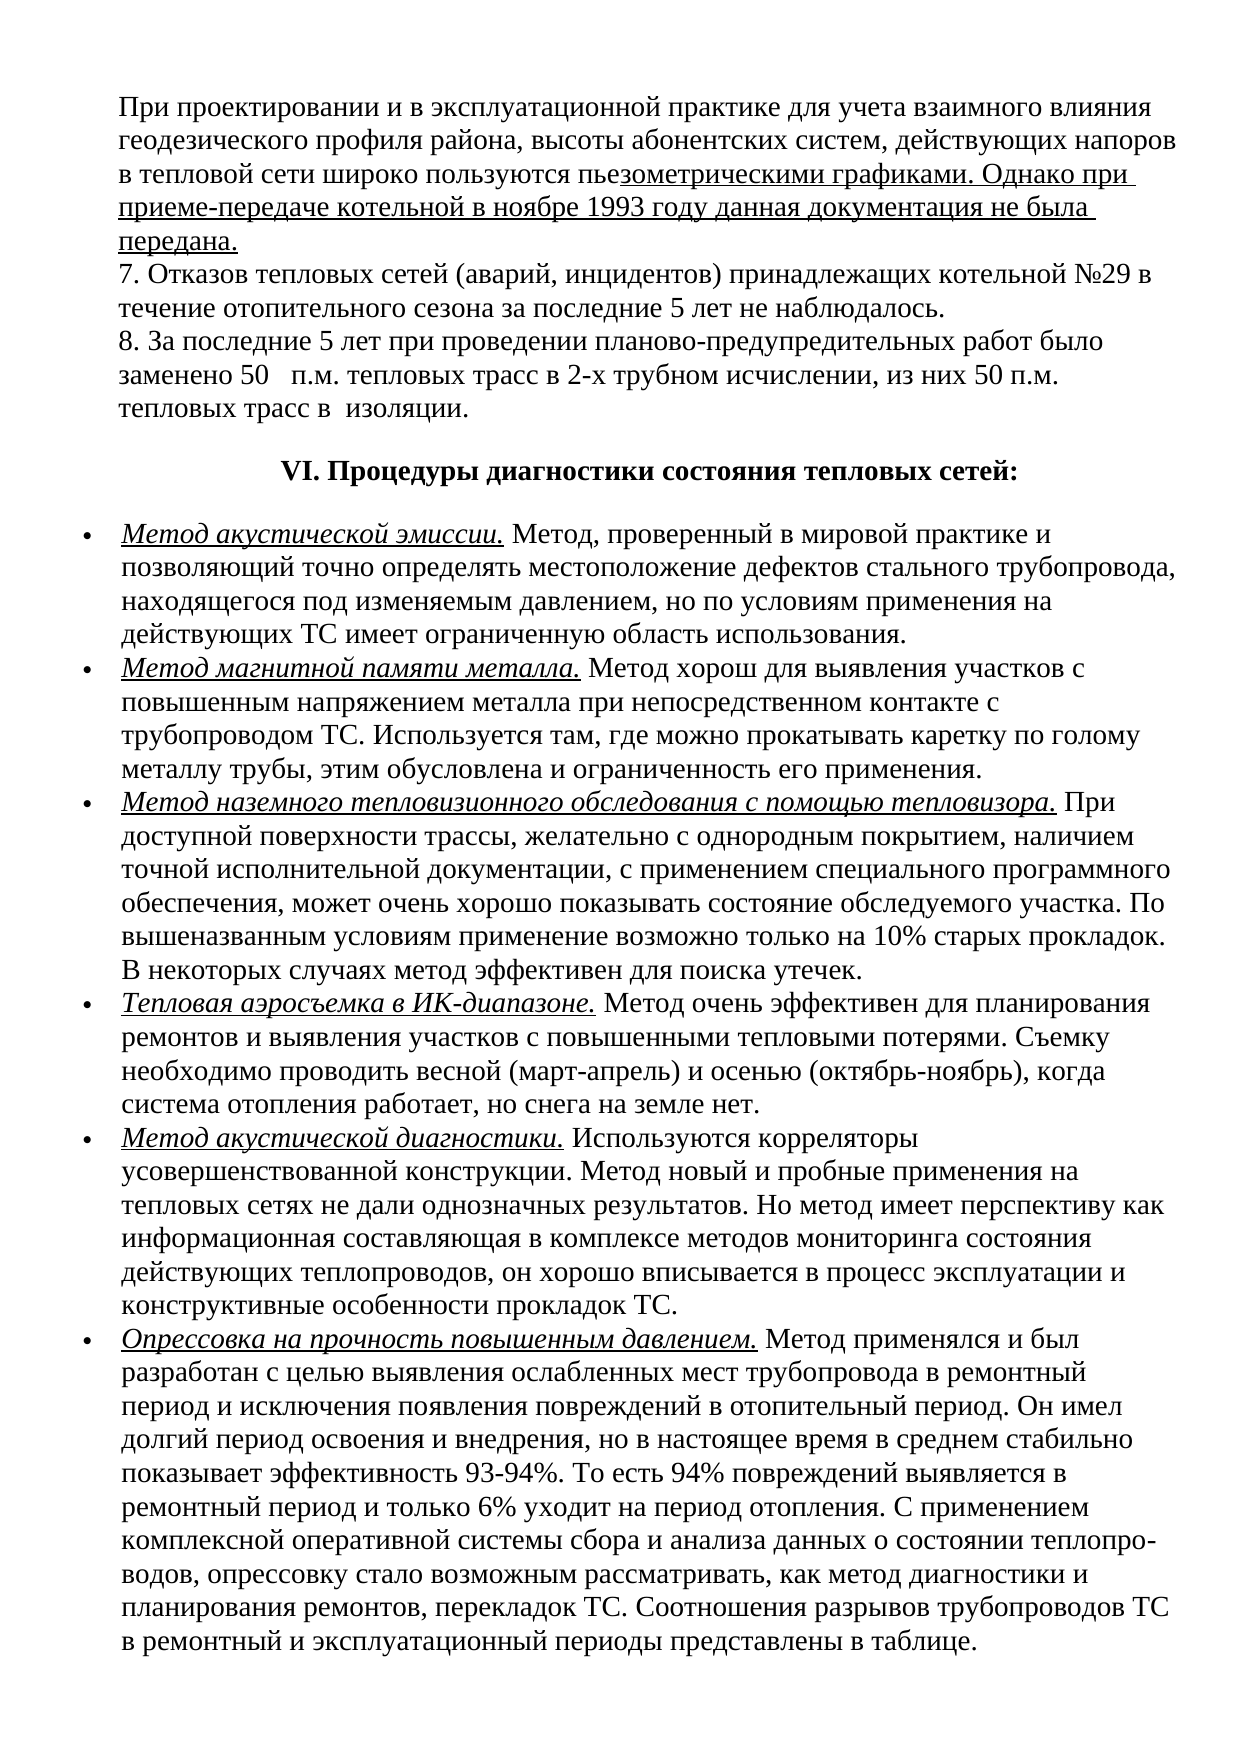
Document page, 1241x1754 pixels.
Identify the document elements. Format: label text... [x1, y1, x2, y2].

text 7. Отказов тепловых сетей (аварий, инцидентов) принадлежащих котельной №29 в течение отопительного сезона за последние 5 лет не наблюдалось. [118, 256, 1181, 323]
text VI. Процедуры диагностики состояния тепловых сетей: [118, 453, 1181, 487]
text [118, 89, 1181, 256]
text 8. За последние 5 лет при проведении планово-предупредительных работ было заменено 50 п.м. тепловых трасс в 2-х трубном исчислении, из них 50 п.м. тепловых трасс в изоляции. [118, 323, 1181, 424]
list Опрессовка на прочность повышенным давлением. Метод применялся и был разработан с целью выявления ослабленных мест трубопровода в ремонтный период и исключения появления повреждений в отопительный период. Он имел долгий период освоения и внедрения, но в настоящее время в среднем стабильно показывает эффективность 93-94%. То есть 94% повреждений выявляется в ремонтный период и только 6% уходит на период отопления. С применением комплексной оперативной системы сбора и анализа данных о состоянии теплопроводов, опрессовку стало возможным рассматривать, как метод диагностики и планирования ремонтов, перекладок ТС. Соотношения разрывов трубопроводов ТС в ремонтный и эксплуатационный периоды представлены в таблице. [84, 1321, 1178, 1656]
list Метод наземного тепловизионного обследования с помощью тепловизора. При доступной поверхности трассы, желательно с однородным покрытием, наличием точной исполнительной документации, с применением специального программного обеспечения, может очень хорошо показывать состояние обследуемого участка. По вышеназванным условиям применение возможно только на 10% старых прокладок. В некоторых случаях метод эффективен для поиска утечек. [84, 784, 1178, 986]
list Метод магнитной памяти металла. Метод хорош для выявления участков с повышенным напряжением металла при непосредственном контакте с трубопроводом ТС. Используется там, где можно прокатывать каретку по голому металлу трубы, этим обусловлена и ограниченность его применения. [84, 650, 1178, 784]
list Метод акустической диагностики. Используются корреляторы усовершенствованной конструкции. Метод новый и пробные применения на тепловых сетях не дали однозначных результатов. Но метод имеет перспективу как информационная составляющая в комплексе методов мониторинга состояния действующих теплопроводов, он хорошо вписывается в процесс эксплуатации и конструктивные особенности прокладок ТС. [84, 1120, 1178, 1321]
list Метод акустической эмиссии. Метод, проверенный в мировой практике и позволяющий точно определять местоположение дефектов стального трубопровода, находящегося под изменяемым давлением, но по условиям применения на действующих ТС имеет ограниченную область использования. [84, 516, 1178, 650]
list Тепловая аэросъемка в ИК-диапазоне. Метод очень эффективен для планирования ремонтов и выявления участков с повышенными тепловыми потерями. Съемку необходимо проводить весной (март-апрель) и осенью (октябрь-ноябрь), когда система отопления работает, но снега на земле нет. [84, 986, 1178, 1120]
